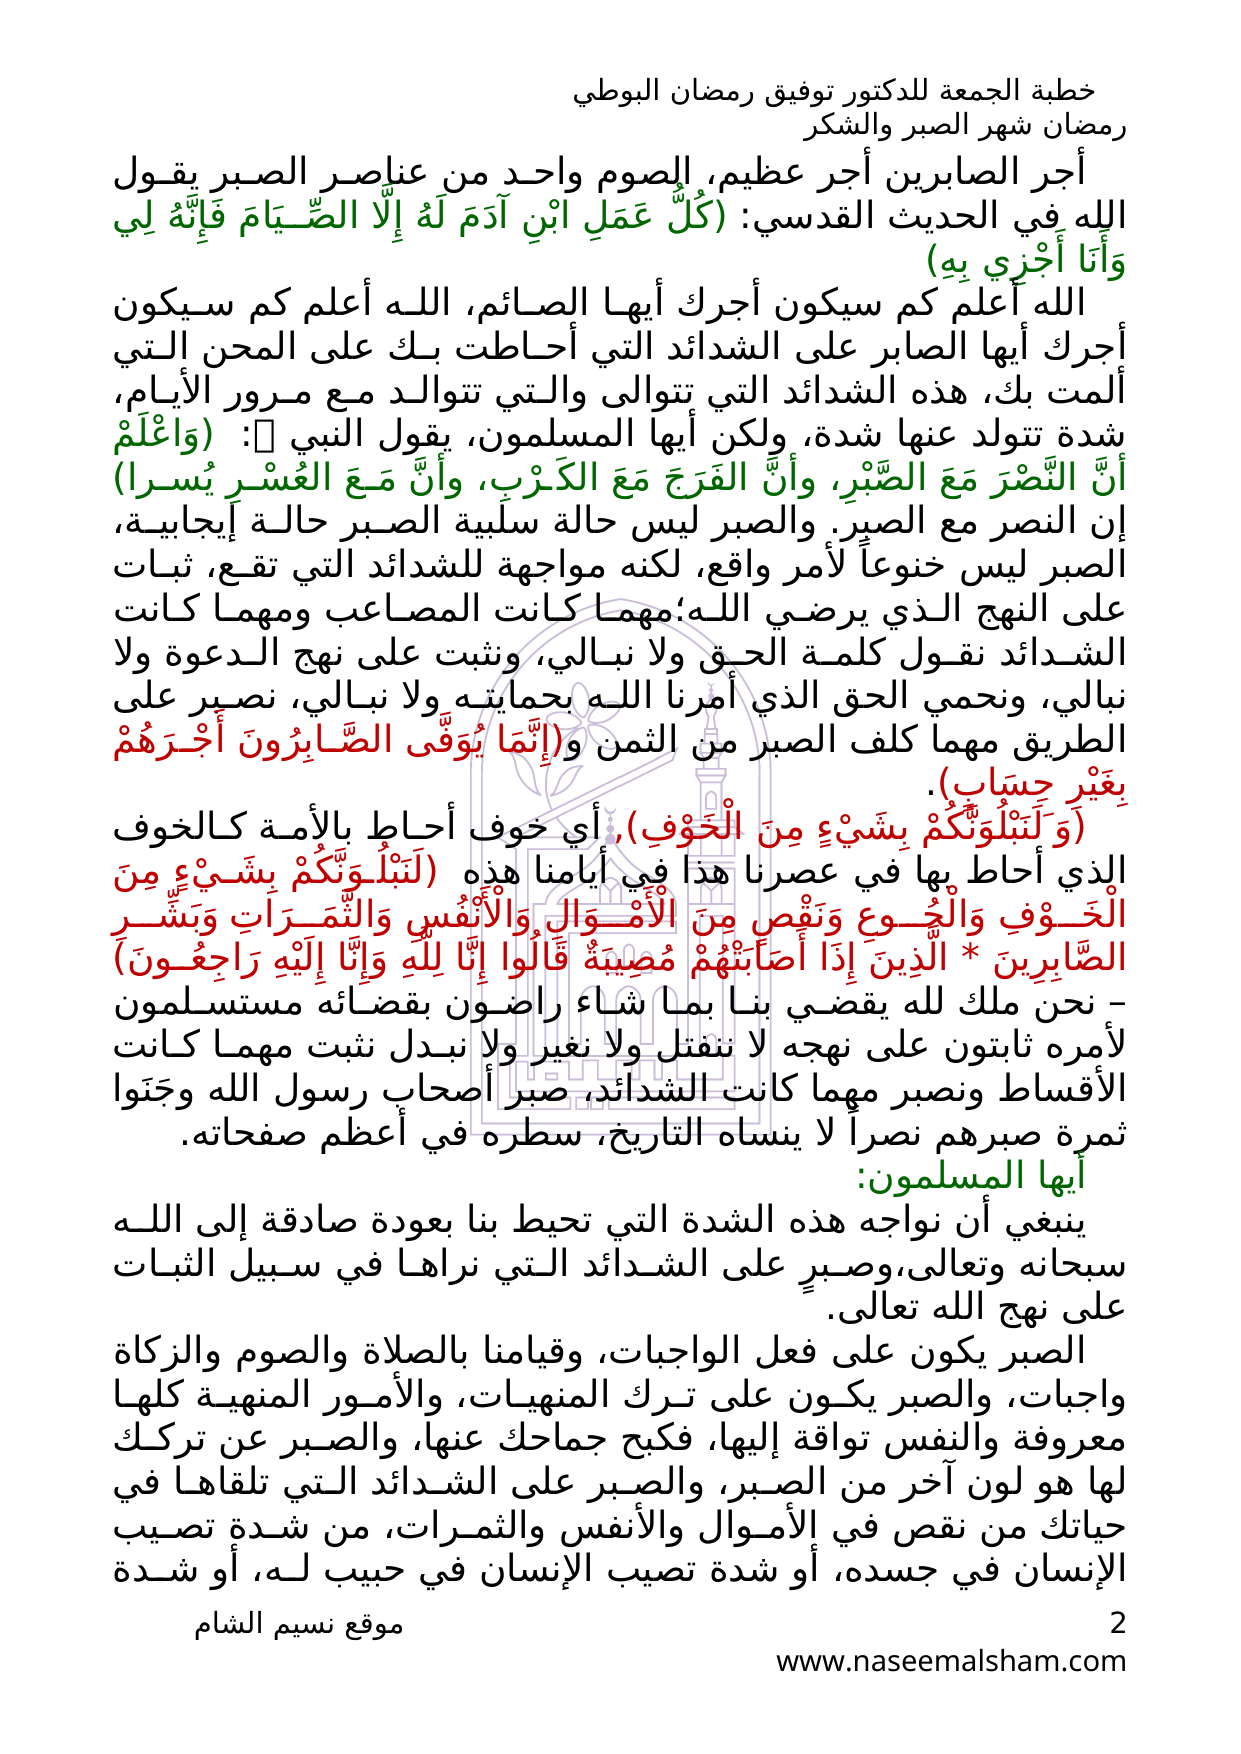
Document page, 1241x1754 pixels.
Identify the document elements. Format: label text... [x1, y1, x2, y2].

text (وَ َلَنَبْلُوَنَّكُمْ بِشَيْءٍ مِنَ الْخَوْفِ), أي خوف أحاط بالأمة كالخوف الذي أحاط بها في عصرنا هذا في أيامنا هذه (لَنَبْلُوَنَّكُمْ بِشَيْءٍ مِنَ الْخَوْفِ وَالْجُوعِ وَنَقْصٍ مِنَ الْأَمْوَالِ وَالْأَنْفُسِ وَالثَّمَرَاتِ وَبَشِّرِ الصَّابِرِينَ * الَّذِينَ إِذَا أَصَابَتْهُمْ مُصِيبَةٌ قَالُوا إِنَّا لِلَّهِ وَإِنَّا إِلَيْهِ رَاجِعُونَ) – نحن ملك لله يقضي بنا بما شاء راضون بقضائه مستسلمون لأمره ثابتون على نهجه لا ننفتل ولا نغير ولا نبدل نثبت مهما كانت الأقساط ونصبر مهما كانت الشدائد، صبر أصحاب رسول الله وجَنَوا ثمرة صبرهم نصراً لا ينساه التاريخ، سطره في أعظم صفحاته. [112, 805, 1128, 1154]
text أيها المسلمون: [112, 1154, 1128, 1198]
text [112, 1329, 1128, 1591]
text ينبغي أن نواجه هذه الشدة التي تحيط بنا بعودة صادقة إلى الله سبحانه وتعالى،وصبرٍ على الشدائد التي نراها في سبيل الثبات على نهج الله تعالى. [112, 1198, 1128, 1329]
text أجر الصابرين أجر عظيم، الصوم واحد من عناصر الصبر يقول الله في الحديث القدسي: (كُلُّ عَمَلِ ابْنِ آدَمَ لَهُ إِلَّا الصِّيَامَ فَإِنَّهُ لِي وَأَنَا أَجْزِي بِهِ) [112, 150, 1128, 281]
text الله أعلم كم سيكون أجرك أيها الصائم، الله أعلم كم سيكون أجرك أيها الصابر على الشدائد التي أحاطت بك على المحن التي ألمت بك، هذه الشدائد التي تتوالى والتي تتوالد مع مرور الأيام، شدة تتولد عنها شدة، ولكن أيها المسلمون، يقول النبي : (وَاعْلَمْ أنَّ النَّصْرَ مَعَ الصَّبْرِ، وأنَّ الفَرَجَ مَعَ الكَرْبِ، وأنَّ مَعَ العُسْرِ يُسرا) إن النصر مع الصبر. والصبر ليس حالة سلبية الصبر حالة إيجابية، الصبر ليس خنوعاً لأمر واقع، لكنه مواجهة للشدائد التي تقع، ثبات على النهج الذي يرضي الله؛مهما كانت المصاعب ومهما كانت الشدائد نقول كلمة الحق ولا نبالي، ونثبت على نهج الدعوة ولا نبالي، ونحمي الحق الذي أمرنا الله بحمايته ولا نبالي، نصبر على الطريق مهما كلف الصبر من الثمن و(إِنَّمَا يُوَفَّى الصَّابِرُونَ أَجْرَهُمْ بِغَيْرِ حِسَابٍ). [112, 281, 1128, 805]
